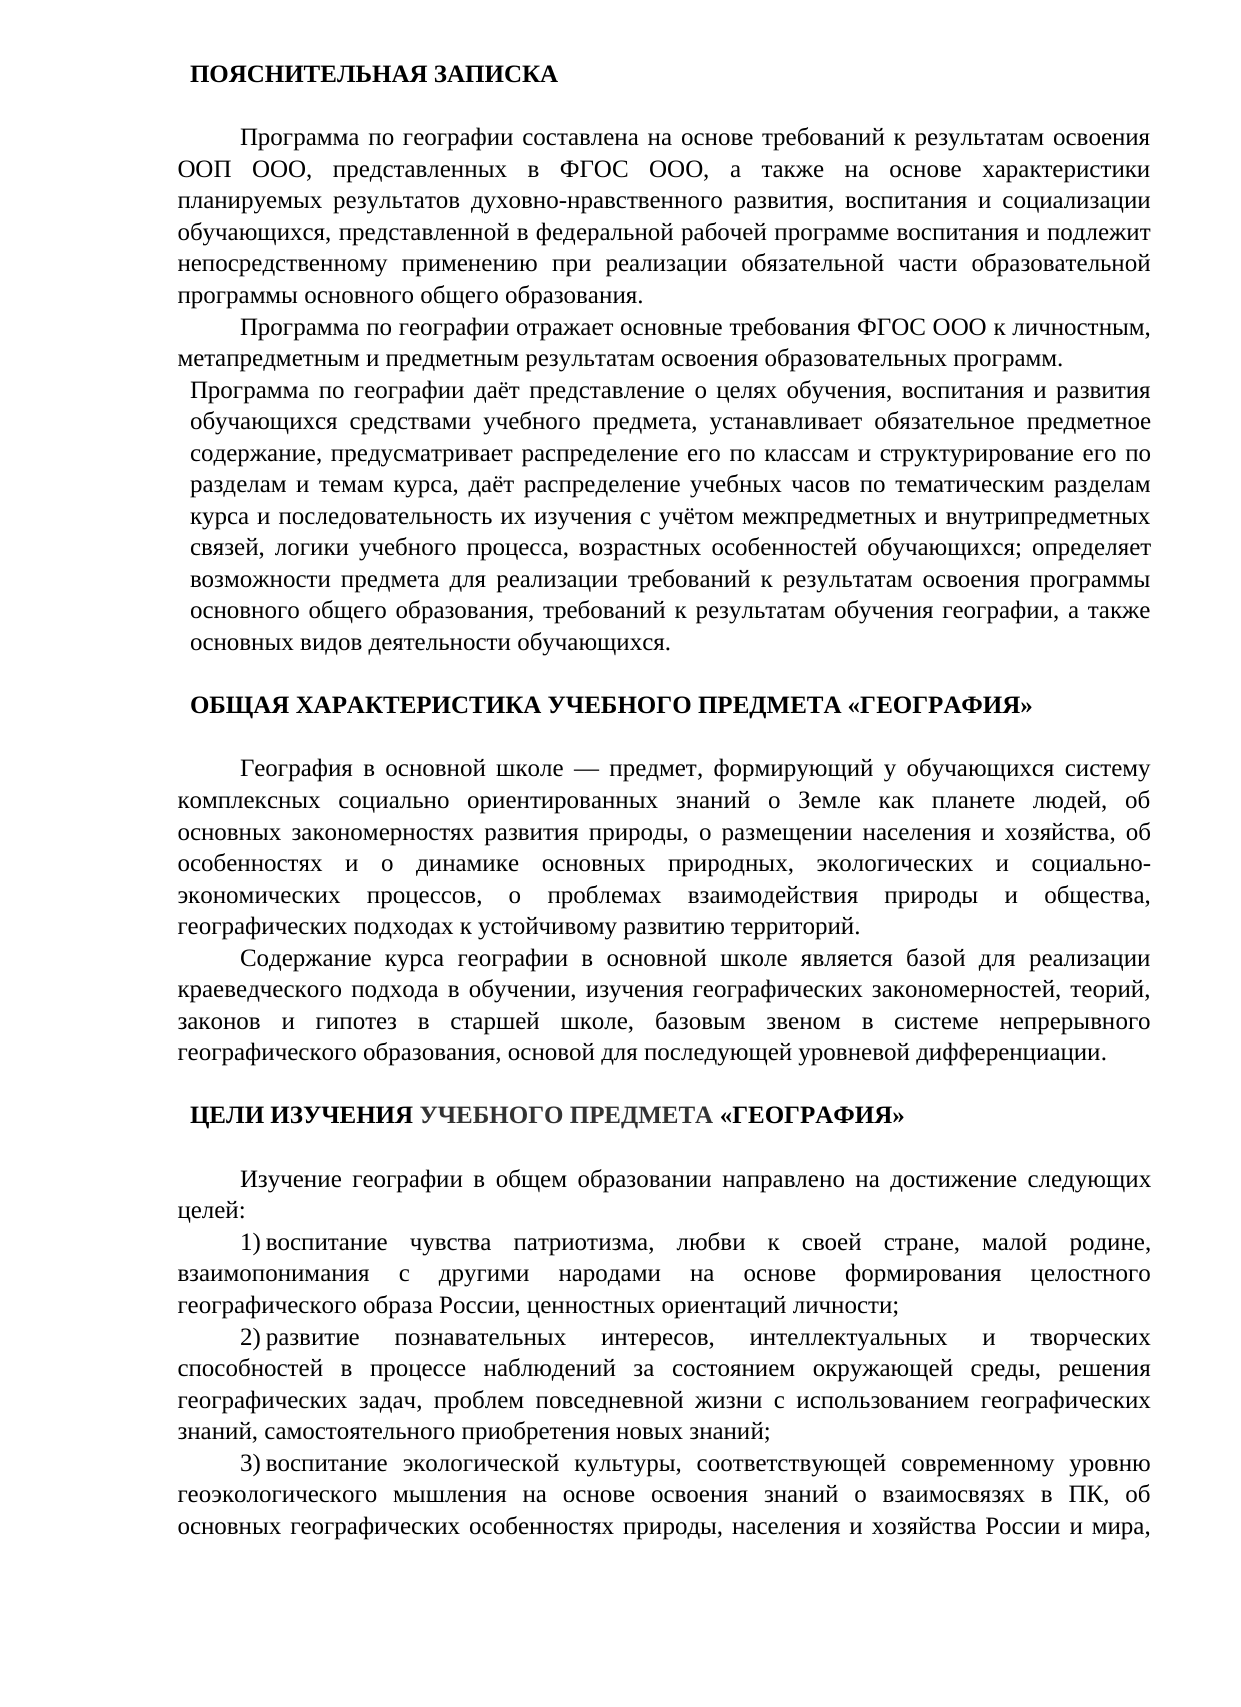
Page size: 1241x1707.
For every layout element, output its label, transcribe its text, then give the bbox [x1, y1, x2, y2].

text Программа по географии составлена на основе требований к результатам освоения ООП ООО, представленных в ФГОС ООО, а также на основе характеристики планируемых результатов духовно-нравственного развития, воспитания и социализации обучающихся, представленной в федеральной рабочей программе воспитания и подлежит непосредственному применению при реализации обязательной части образовательной программы основного общего образования. [177, 122, 1152, 309]
text 1) воспитание чувства патриотизма, любви к своей стране, малой родине, взаимопонимания с другими народами на основе формирования целостного географического образа России, ценностных ориентаций личности; [177, 1227, 1152, 1319]
text ОБЩАЯ ХАРАКТЕРИСТИКА УЧЕБНОГО ПРЕДМЕТА «ГЕОГРАФИЯ» [190, 690, 1152, 719]
text Программа по географии даёт представление о целях обучения, воспитания и развития обучающихся средствами учебного предмета, устанавливает обязательное предметное содержание, предусматривает распределение его по классам и структурирование его по разделам и темам курса, даёт распределение учебных часов по тематическим разделам курса и последовательность их изучения с учётом межпредметных и внутрипредметных связей, логики учебного процесса, возрастных особенностей обучающихся; определяет возможности предмета для реализации требований к результатам освоения программы основного общего образования, требований к результатам обучения географии, а также основных видов деятельности обучающихся. [190, 375, 1152, 656]
text География в основной школе — предмет, формирующий у обучающихся систему комплексных социально ориентированных знаний о Земле как планете людей, об основных закономерностях развития природы, о размещении населения и хозяйства, об особенностях и о динамике основных природных, экологических и социально-экономических процессов, о проблемах взаимодействия природы и общества, географических подходах к устойчивому развитию территорий. [177, 753, 1152, 940]
text Содержание курса географии в основной школе является базой для реализации краеведческого подхода в обучении, изучения географических закономерностей, теорий, законов и гипотез в старшей школе, базовым звеном в системе непрерывного географического образования, основой для последующей уровневой дифференциации. [177, 943, 1152, 1066]
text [177, 1448, 1152, 1540]
text Изучение географии в общем образовании направлено на достижение следующих целей: [177, 1164, 1152, 1224]
text ЦЕЛИ ИЗУЧЕНИЯ УЧЕБНОГО ПРЕДМЕТА «ГЕОГРАФИЯ» [190, 1101, 1152, 1129]
text ПОЯСНИТЕЛЬНАЯ ЗАПИСКА [190, 59, 1152, 88]
text Программа по географии отражает основные требования ФГОС ООО к личностным, метапредметным и предметным результатам освоения образовательных программ. [177, 312, 1152, 372]
text 2) развитие познавательных интересов, интеллектуальных и творческих способностей в процессе наблюдений за состоянием окружающей среды, решения географических задач, проблем повседневной жизни с использованием географических знаний, самостоятельного приобретения новых знаний; [177, 1322, 1152, 1445]
